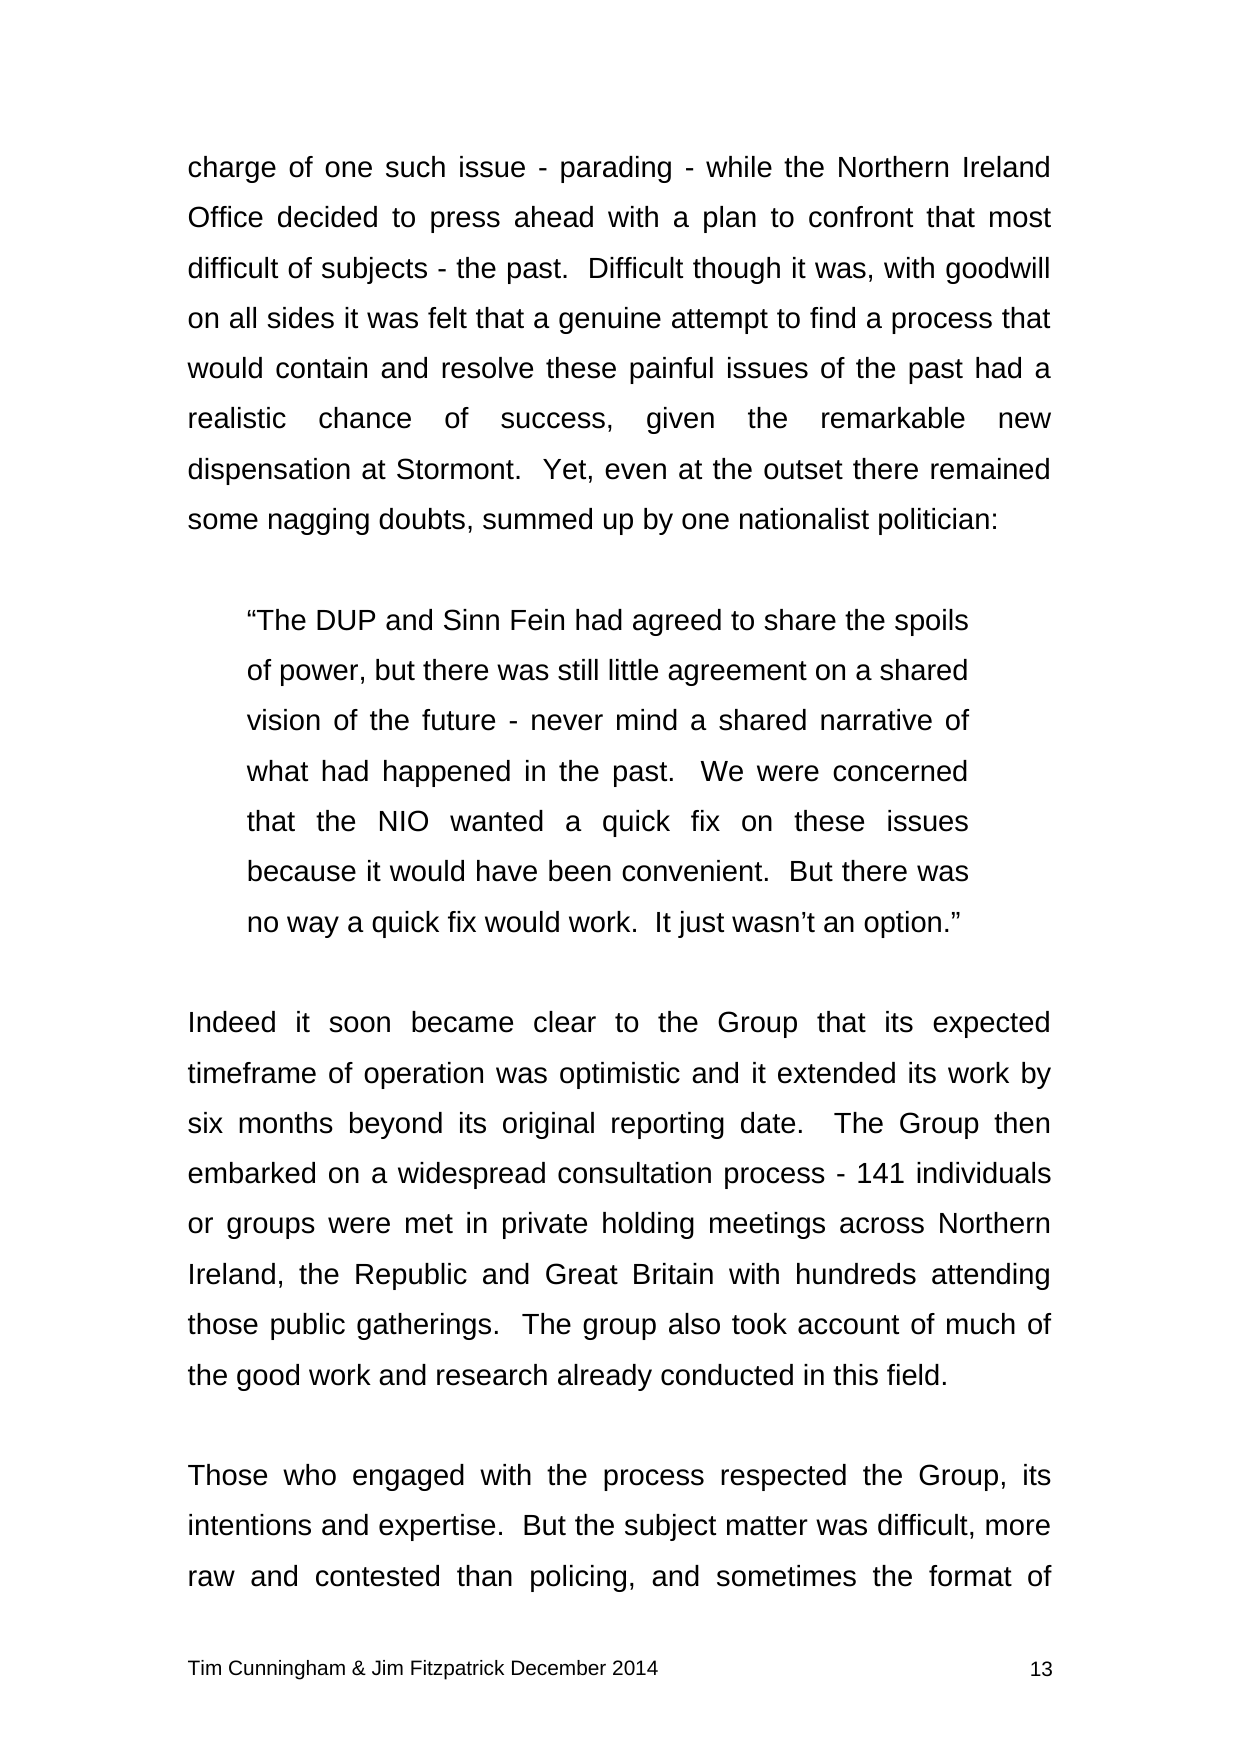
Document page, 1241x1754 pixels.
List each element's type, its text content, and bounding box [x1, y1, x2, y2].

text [187, 150, 1053, 536]
text Indeed it soon became clear to the Group that its expected timeframe of operation was optimistic and it extended its work by six months beyond its original reporting date. The Group then embarked on a widespread consultation process - 141 individuals or groups were met in private holding meetings across Northern Ireland, the Republic and Great Britain with hundreds attending those public gatherings. The group also took account of much of the good work and research already conducted in this field. [187, 1005, 1053, 1391]
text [187, 1458, 1053, 1592]
text “The DUP and Sinn Fein had agreed to share the spoils of power, but there was still little agreement on a shared vision of the future - never mind a shared narrative of what had happened in the past. We were concerned that the NIO wanted a quick fix on these issues because it would have been convenient. But there was no way a quick fix would work. It just wasn’t an option.” [247, 603, 970, 938]
